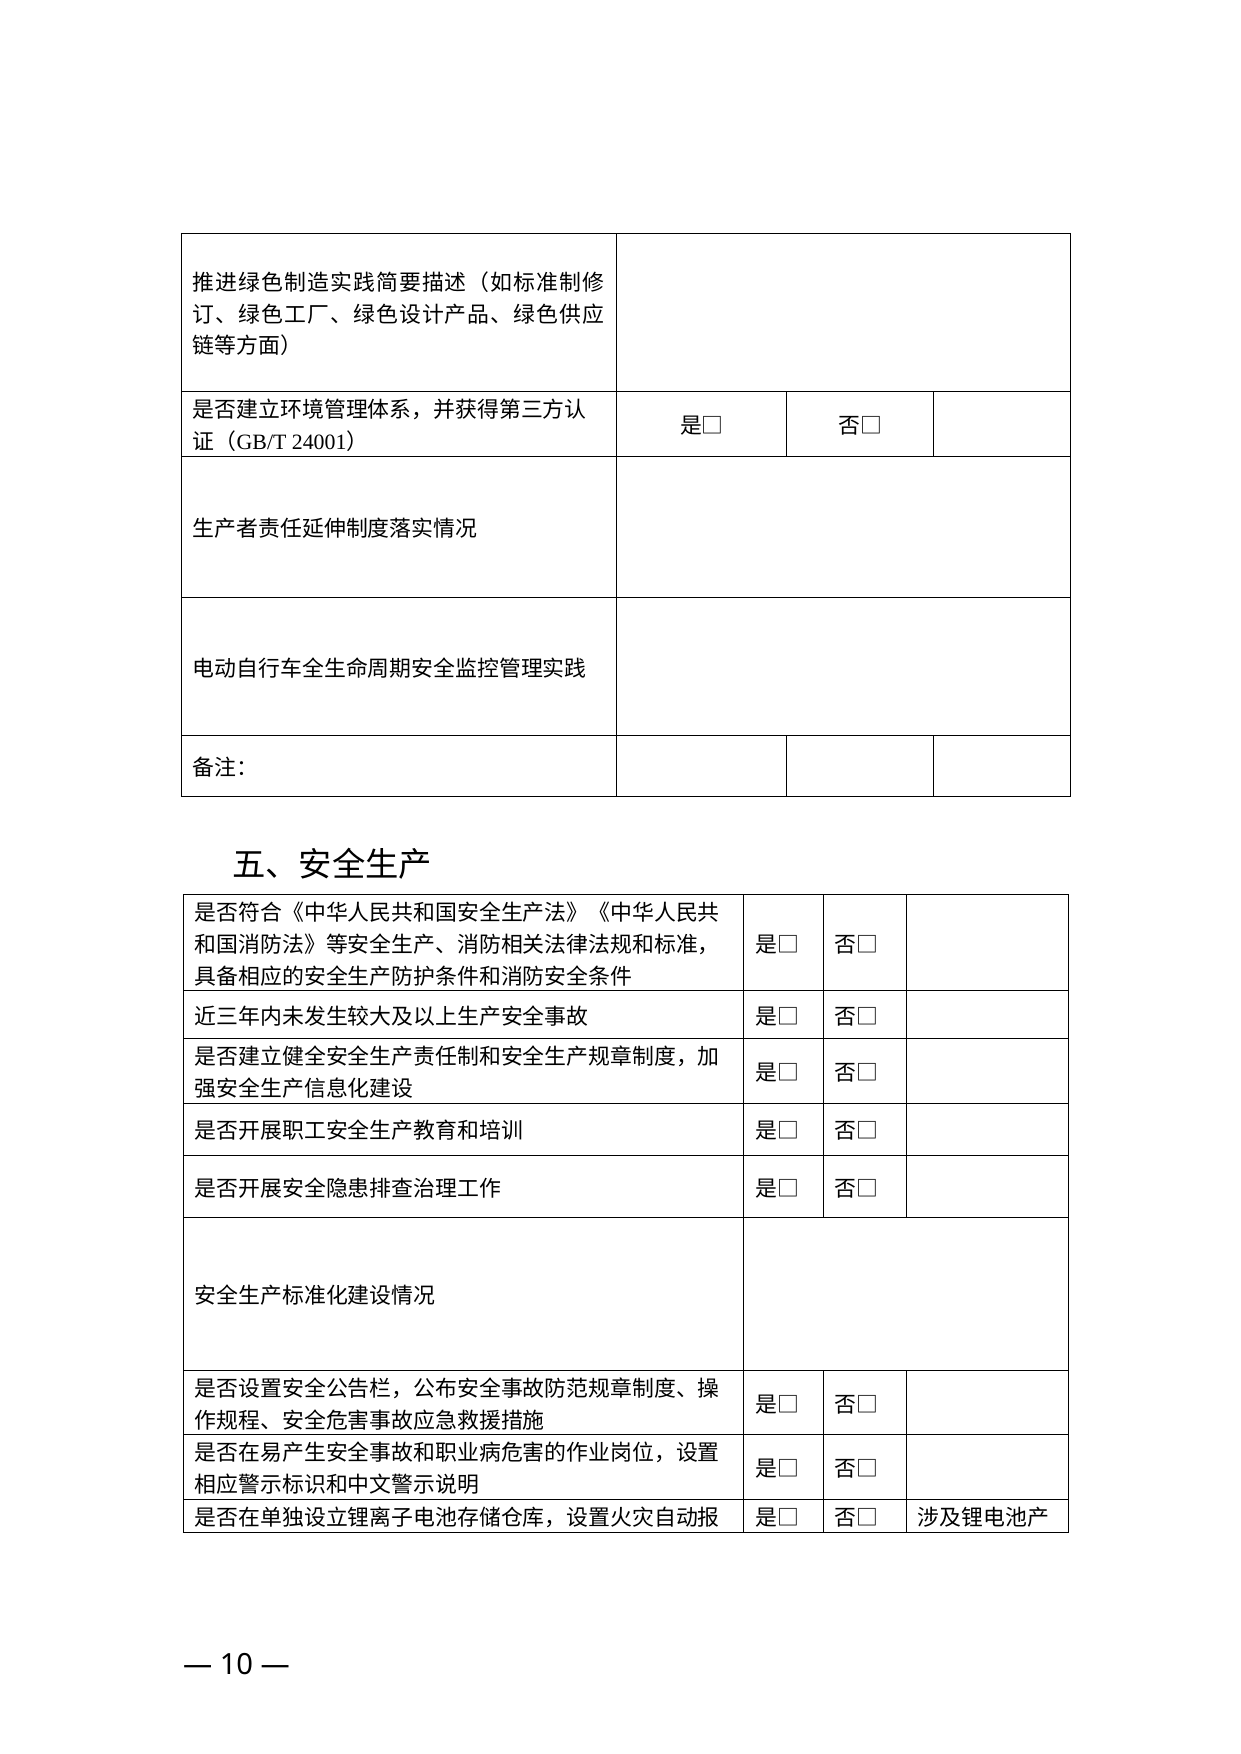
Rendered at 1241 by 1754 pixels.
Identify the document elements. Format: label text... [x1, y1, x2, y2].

table_cell 备注： [182, 736, 616, 796]
table_cell 否□ [824, 1104, 906, 1154]
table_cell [184, 1500, 743, 1532]
table_cell 是□ [744, 1104, 823, 1154]
table_header 否□ [824, 895, 906, 990]
table_cell 是□ [744, 991, 823, 1038]
table_cell 是□ [744, 1500, 823, 1532]
table_cell [907, 1371, 1068, 1434]
table_cell [744, 1218, 1068, 1370]
table_cell 是□ [744, 1371, 823, 1434]
table_cell [907, 991, 1068, 1038]
table_cell [934, 392, 1070, 456]
table_cell [907, 1435, 1068, 1499]
table_cell 涉及锂电池产品的企业填写 [907, 1500, 1068, 1532]
table_cell 是□ [744, 1039, 823, 1103]
table_cell 否□ [824, 1039, 906, 1103]
table_cell 是□ [744, 1435, 823, 1499]
table_cell [787, 736, 933, 796]
table_cell 是否建立健全安全生产责任制和安全生产规章制度，加强安全生产信息化建设 [184, 1039, 743, 1103]
table_header 是□ [744, 895, 823, 990]
table_cell 推进绿色制造实践简要描述（如标准制修订、绿色工厂、绿色设计产品、绿色供应链等方面） [182, 234, 616, 391]
table_cell [907, 1104, 1068, 1154]
table_cell 否□ [787, 392, 933, 456]
table_cell [617, 736, 786, 796]
table_cell 生产者责任延伸制度落实情况 [182, 457, 616, 597]
table_cell 安全生产标准化建设情况 [184, 1218, 743, 1370]
table_cell 是□ [617, 392, 786, 456]
text 五、安全生产 [165, 829, 1087, 894]
table_cell 是否设置安全公告栏，公布安全事故防范规章制度、操作规程、安全危害事故应急救援措施 [184, 1371, 743, 1434]
table_cell 电动自行车全生命周期安全监控管理实践 [182, 598, 616, 735]
table_cell 是否开展安全隐患排查治理工作 [184, 1156, 743, 1217]
table_header 是否符合《中华人民共和国安全生产法》《中华人民共和国消防法》等安全生产、消防相关法律法规和标准，具备相应的安全生产防护条件和消防安全条件 [184, 895, 743, 990]
table_cell [907, 1039, 1068, 1103]
table_cell 否□ [824, 991, 906, 1038]
table_cell 近三年内未发生较大及以上生产安全事故 [184, 991, 743, 1038]
table_cell 否□ [824, 1371, 906, 1434]
table_header [907, 895, 1068, 990]
table_cell 否□ [824, 1500, 906, 1532]
table_cell 是否开展职工安全生产教育和培训 [184, 1104, 743, 1154]
table_cell [617, 457, 1070, 597]
table_cell 是□ [744, 1156, 823, 1217]
table_cell 否□ [824, 1156, 906, 1217]
table_cell 否□ [824, 1435, 906, 1499]
table_cell [617, 234, 1070, 391]
table_cell [617, 598, 1070, 735]
table_cell [934, 736, 1070, 796]
table_cell [907, 1156, 1068, 1217]
table_cell 是否建立环境管理体系，并获得第三方认证（GB/T 24001） [182, 392, 616, 456]
table_cell 是否在易产生安全事故和职业病危害的作业岗位，设置相应警示标识和中文警示说明 [184, 1435, 743, 1499]
